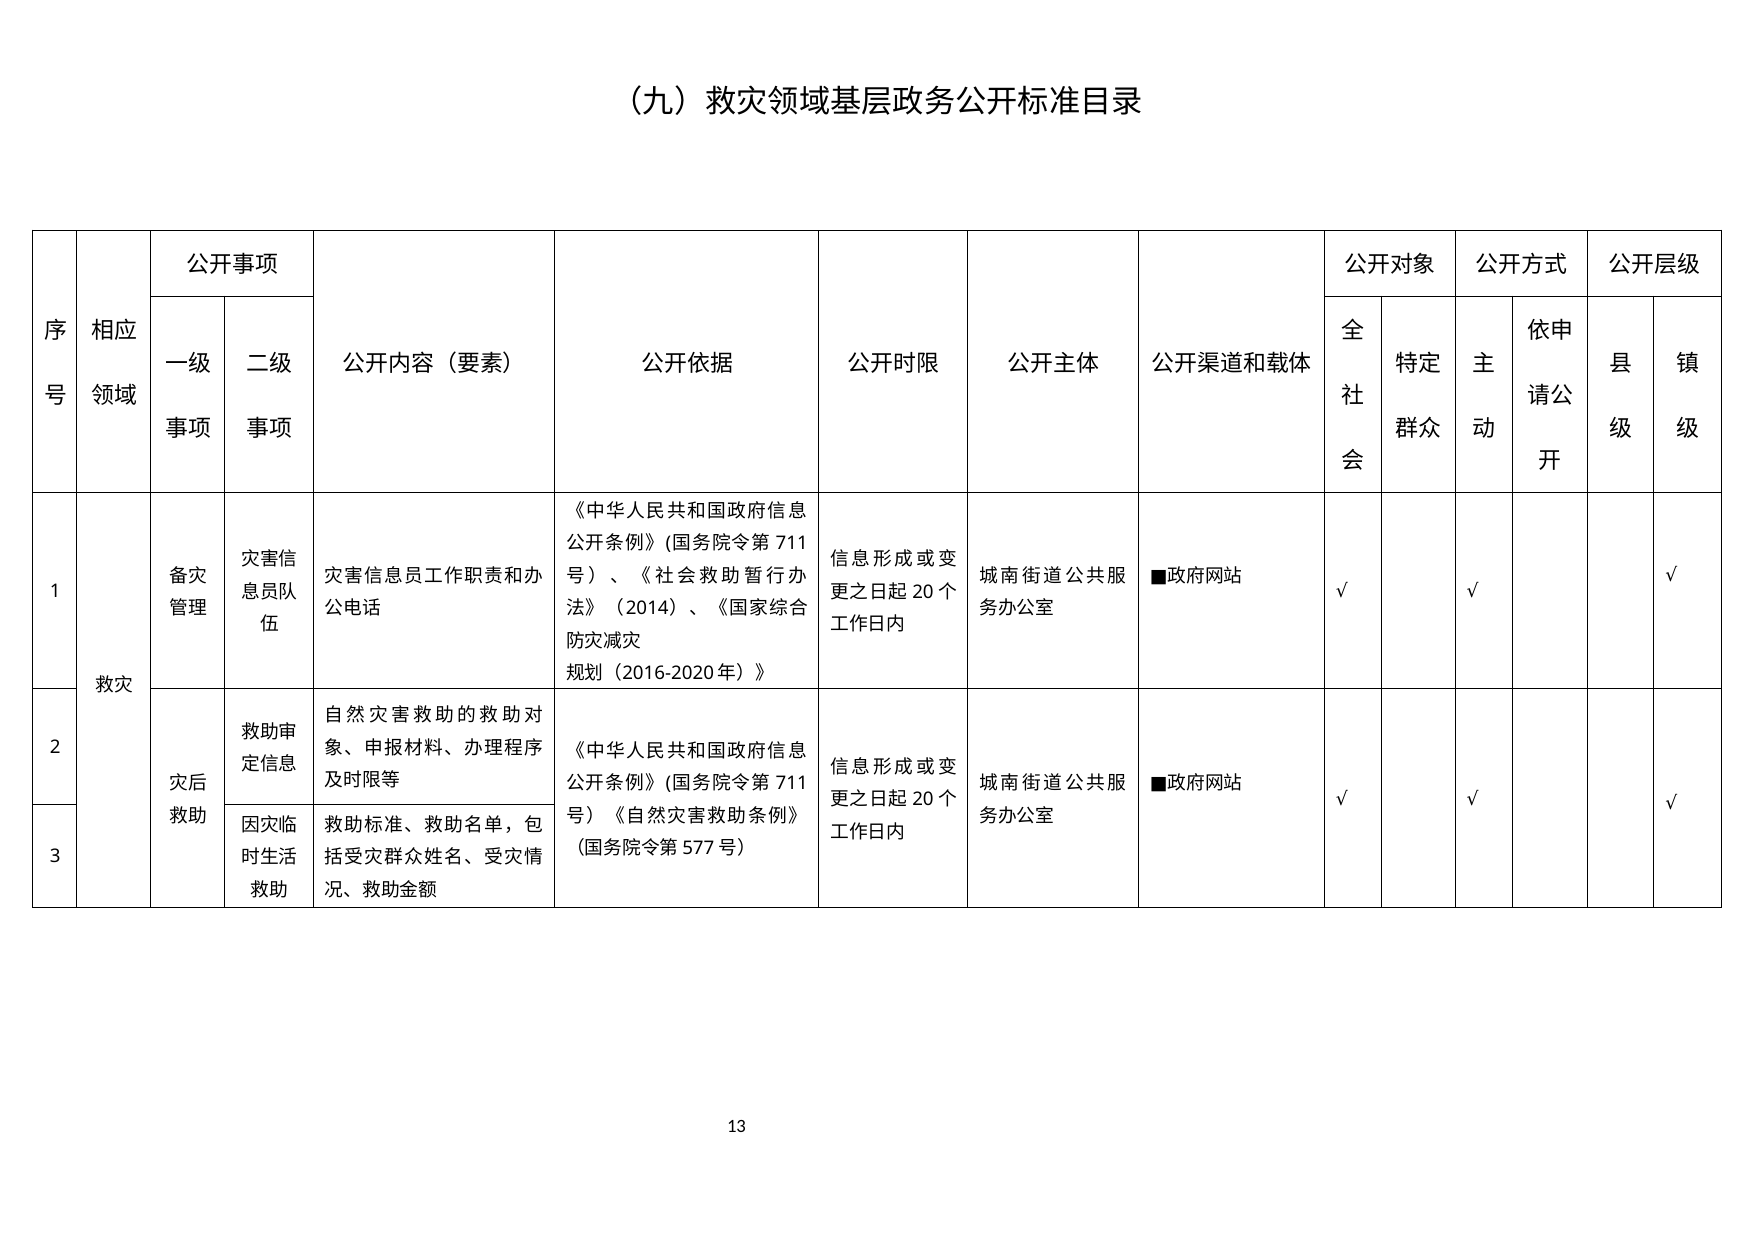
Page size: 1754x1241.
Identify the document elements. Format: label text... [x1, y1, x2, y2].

table_cell 依申请公开 [1513, 297, 1587, 492]
table_cell 信息形成或变更之日起20个工作日内 [819, 689, 967, 907]
table_cell 备灾管理 [151, 493, 224, 688]
table_cell [1513, 493, 1587, 688]
table_header 公开方式 [1456, 231, 1587, 296]
table_cell 城南街道公共服务办公室 [968, 493, 1138, 688]
table_header 公开渠道和载体 [1139, 231, 1324, 492]
table_cell ■政府网站 [1139, 493, 1324, 688]
table_header 公开层级 [1588, 231, 1721, 296]
table_cell √ [1654, 493, 1721, 688]
table_cell 3 [33, 805, 76, 907]
table_header 序号 [33, 231, 76, 492]
table_header 公开对象 [1325, 231, 1455, 296]
table_cell 灾后救助 [151, 689, 224, 907]
table_cell 城南街道公共服务办公室 [968, 689, 1138, 907]
table_cell 灾害信息员队伍 [225, 493, 313, 688]
table_cell 救灾 [77, 493, 150, 907]
table_cell 特定群众 [1382, 297, 1455, 492]
table_cell √ [1456, 493, 1512, 688]
table_cell √ [1325, 689, 1381, 907]
table_cell [1513, 689, 1587, 907]
subtitle （九）救灾领域基层政务公开标准目录 [148, 66, 1606, 131]
table_cell 《中华人民共和国政府信息公开条例》(国务院令第711号）、《社会救助暂行办法》（2014）、《国家综合防灾减灾 规划（2016-2020年）》 [555, 493, 818, 688]
table_cell 一级事项 [151, 297, 224, 492]
table_cell 《中华人民共和国政府信息公开条例》(国务院令第711号）《自然灾害救助条例》（国务院令第577号） [555, 689, 818, 907]
table_cell 主动 [1456, 297, 1512, 492]
table_header 公开依据 [555, 231, 818, 492]
table_cell 县级 [1588, 297, 1653, 492]
table_cell 因灾临时生活救助 [225, 805, 313, 907]
table_cell 二级事项 [225, 297, 313, 492]
table_cell 灾害信息员工作职责和办公电话 [314, 493, 554, 688]
table_header 公开主体 [968, 231, 1138, 492]
table_header 相应领域 [77, 231, 150, 492]
table_cell [1588, 689, 1653, 907]
table_cell [1588, 493, 1653, 688]
table_cell 2 [33, 689, 76, 804]
table_header 公开内容（要素） [314, 231, 554, 492]
table_cell 全社会 [1325, 297, 1381, 492]
table_cell 救助标准、救助名单，包括受灾群众姓名、受灾情况、救助金额 [314, 805, 554, 907]
table_cell √ [1456, 689, 1512, 907]
table_cell √ [1654, 689, 1721, 907]
table_cell √ [1325, 493, 1381, 688]
table_cell [1382, 689, 1455, 907]
table_header 公开时限 [819, 231, 967, 492]
table_header 公开事项 [151, 231, 313, 296]
table_cell ■政府网站 [1139, 689, 1324, 907]
table_cell 镇级 [1654, 297, 1721, 492]
table_cell 救助审定信息 [225, 689, 313, 804]
table_cell [1382, 493, 1455, 688]
table_cell 自然灾害救助的救助对象、申报材料、办理程序及时限等 [314, 689, 554, 804]
table_cell 信息形成或变更之日起20个工作日内 [819, 493, 967, 688]
table_cell 1 [33, 493, 76, 688]
